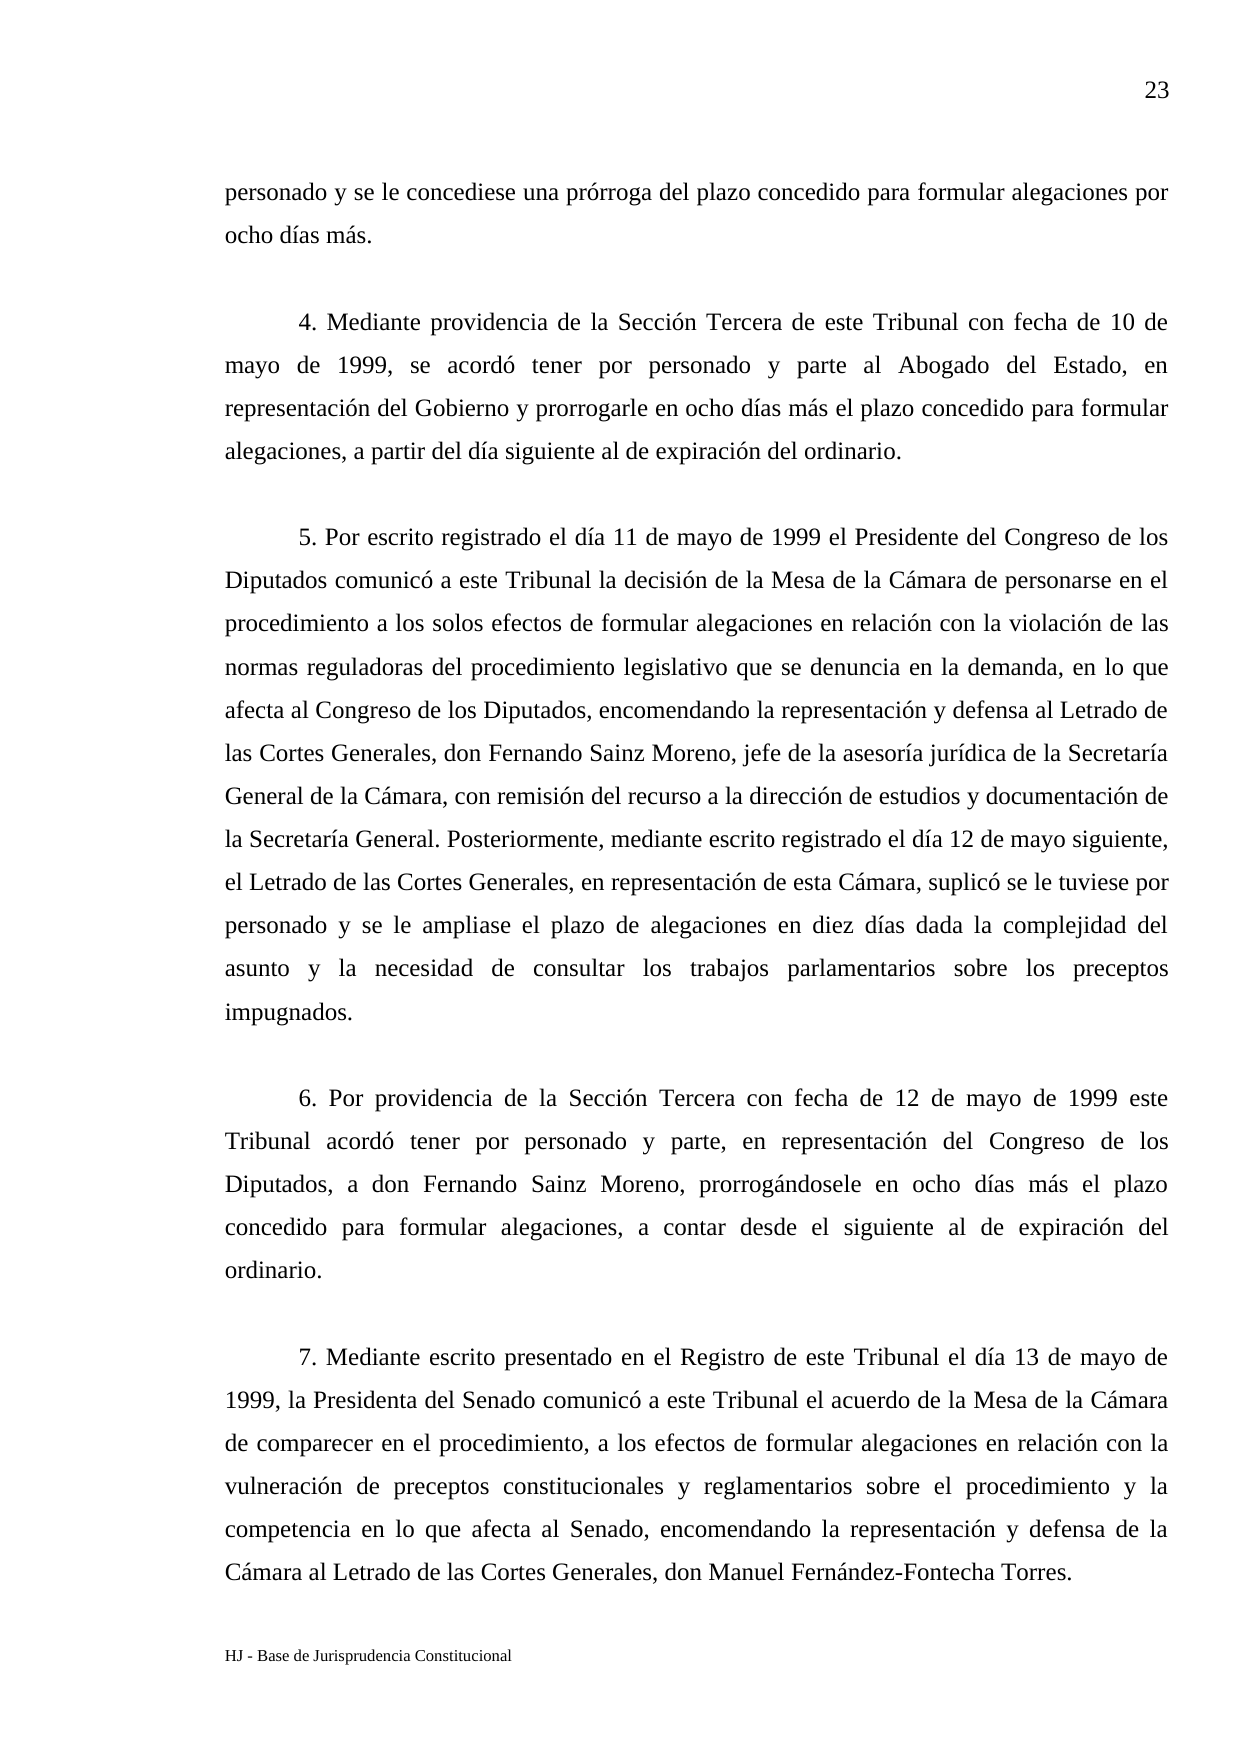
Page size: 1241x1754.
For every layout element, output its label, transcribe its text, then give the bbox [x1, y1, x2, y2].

text 6. Por providencia de la Sección Tercera con fecha de 12 de mayo de 1999 este Tribunal acordó tener por personado y parte, en representación del Congreso de los Diputados, a don Fernando Sainz Moreno, prorrogándosele en ocho días más el plazo concedido para formular alegaciones, a contar desde el siguiente al de expiración del ordinario. [224, 1083, 1169, 1284]
text 5. Por escrito registrado el día 11 de mayo de 1999 el Presidente del Congreso de los Diputados comunicó a este Tribunal la decisión de la Mesa de la Cámara de personarse en el procedimiento a los solos efectos de formular alegaciones en relación con la violación de las normas reguladoras del procedimiento legislativo que se denuncia en la demanda, en lo que afecta al Congreso de los Diputados, encomendando la representación y defensa al Letrado de las Cortes Generales, don Fernando Sainz Moreno, jefe de la asesoría jurídica de la Secretaría General de la Cámara, con remisión del recurso a la dirección de estudios y documentación de la Secretaría General. Posteriormente, mediante escrito registrado el día 12 de mayo siguiente, el Letrado de las Cortes Generales, en representación de esta Cámara, suplicó se le tuviese por personado y se le ampliase el plazo de alegaciones en diez días dada la complejidad del asunto y la necesidad de consultar los trabajos parlamentarios sobre los preceptos impugnados. [224, 522, 1169, 1025]
text 7. Mediante escrito presentado en el Registro de este Tribunal el día 13 de mayo de 1999, la Presidenta del Senado comunicó a este Tribunal el acuerdo de la Mesa de la Cámara de comparecer en el procedimiento, a los efectos de formular alegaciones en relación con la vulneración de preceptos constitucionales y reglamentarios sobre el procedimiento y la competencia en lo que afecta al Senado, encomendando la representación y defensa de la Cámara al Letrado de las Cortes Generales, don Manuel Fernández-Fontecha Torres. [224, 1342, 1169, 1586]
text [224, 177, 1169, 249]
text 4. Mediante providencia de la Sección Tercera de este Tribunal con fecha de 10 de mayo de 1999, se acordó tener por personado y parte al Abogado del Estado, en representación del Gobierno y prorrogarle en ocho días más el plazo concedido para formular alegaciones, a partir del día siguiente al de expiración del ordinario. [224, 307, 1169, 465]
